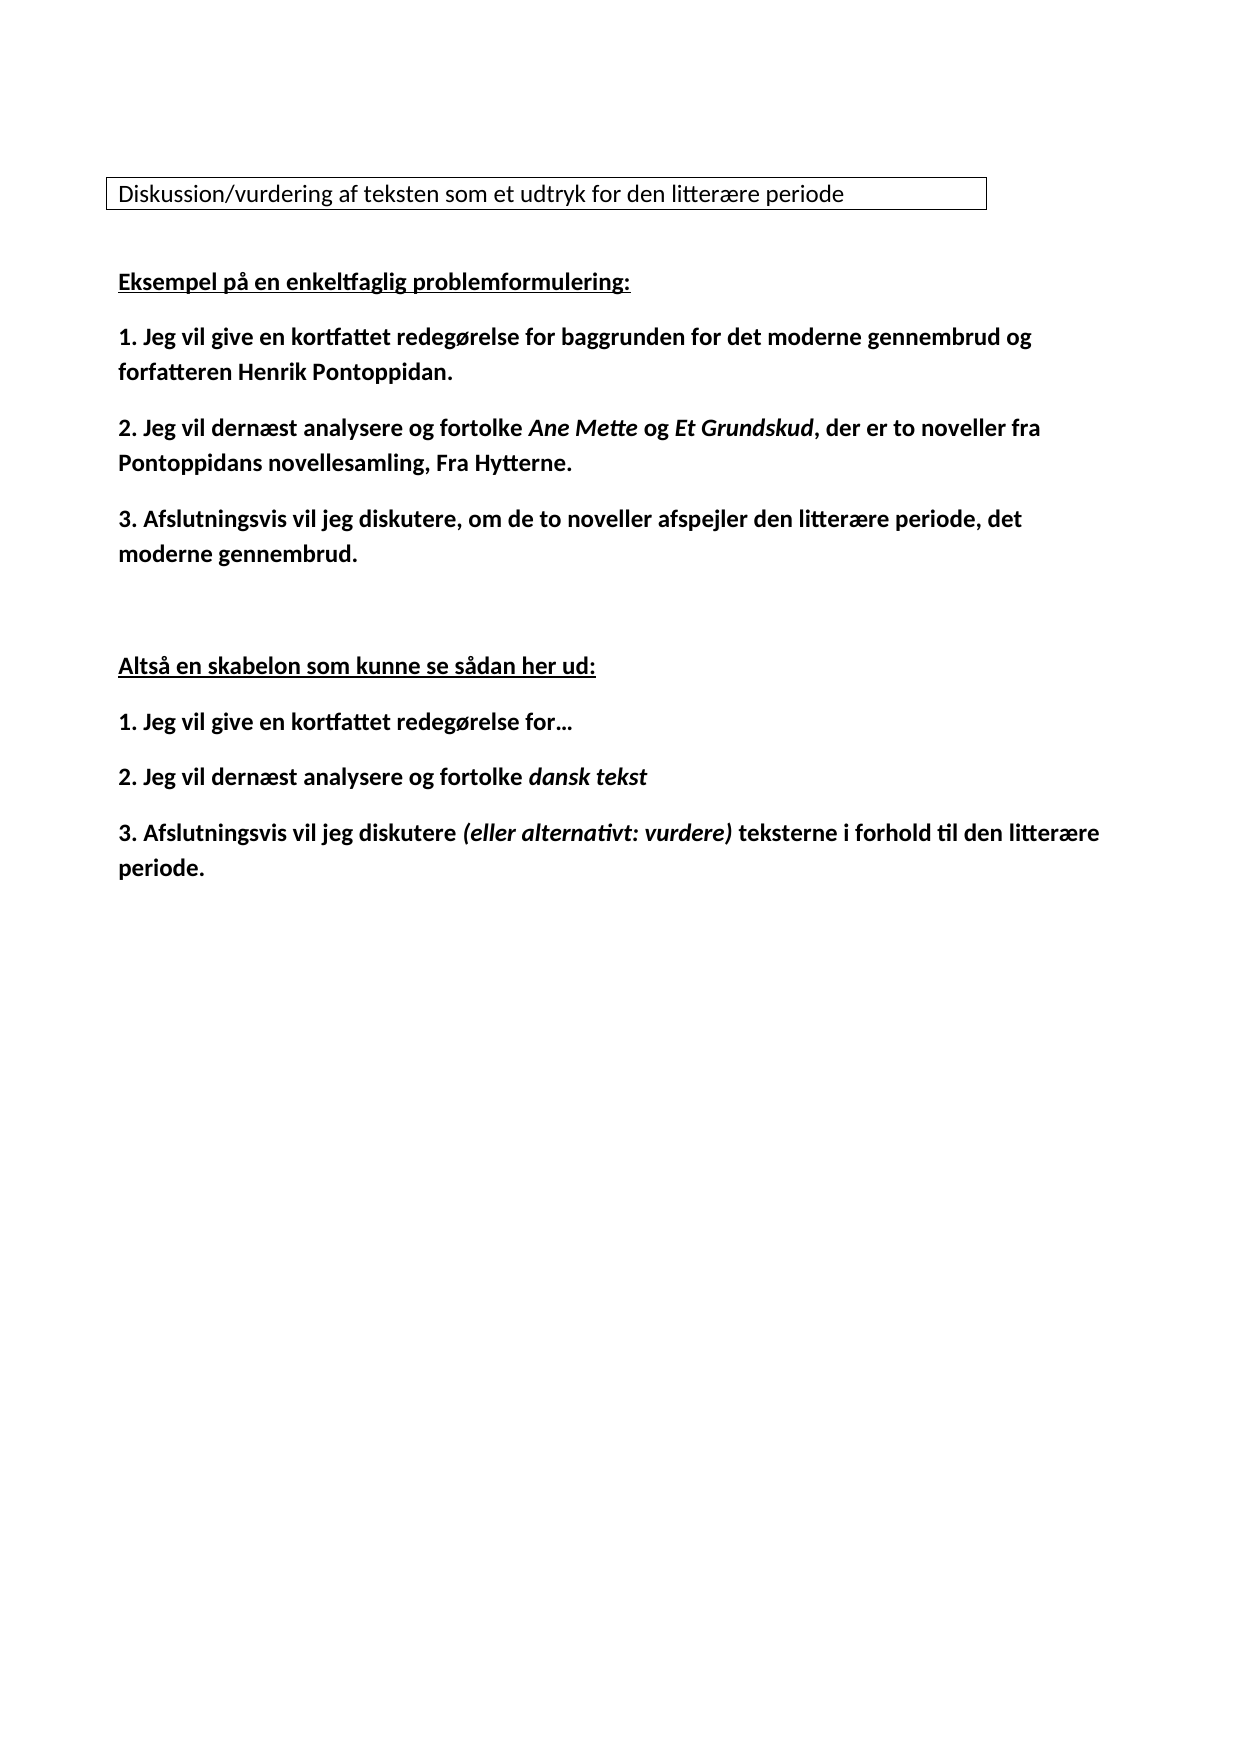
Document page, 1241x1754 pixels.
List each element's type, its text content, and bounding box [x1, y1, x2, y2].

text Altså en skabelon som kunne se sådan her ud: [118, 650, 1122, 680]
text Eksempel på en enkeltfaglig problemformulering: [118, 266, 1122, 296]
text 1. Jeg vil give en kortfattet redegørelse for… [118, 706, 1122, 736]
text 1. Jeg vil give en kortfattet redegørelse for baggrunden for det moderne gennembrud og forfatteren Henrik Pontoppidan. [118, 321, 1122, 387]
table_cell Diskussion/vurdering af teksten som et udtryk for den litterære periode [107, 178, 986, 209]
text 3. Afslutningsvis vil jeg diskutere, om de to noveller afspejler den litterære periode, det moderne gennembrud. [118, 503, 1122, 569]
text 2. Jeg vil dernæst analysere og fortolke dansk tekst [118, 761, 1122, 792]
text 3. Afslutningsvis vil jeg diskutere (eller alternativt: vurdere) teksterne i forhold til den litterære periode. [118, 817, 1122, 883]
text 2. Jeg vil dernæst analysere og fortolke Ane Mette og Et Grundskud, der er to noveller fra Pontoppidans novellesamling, Fra Hytterne. [118, 412, 1122, 478]
